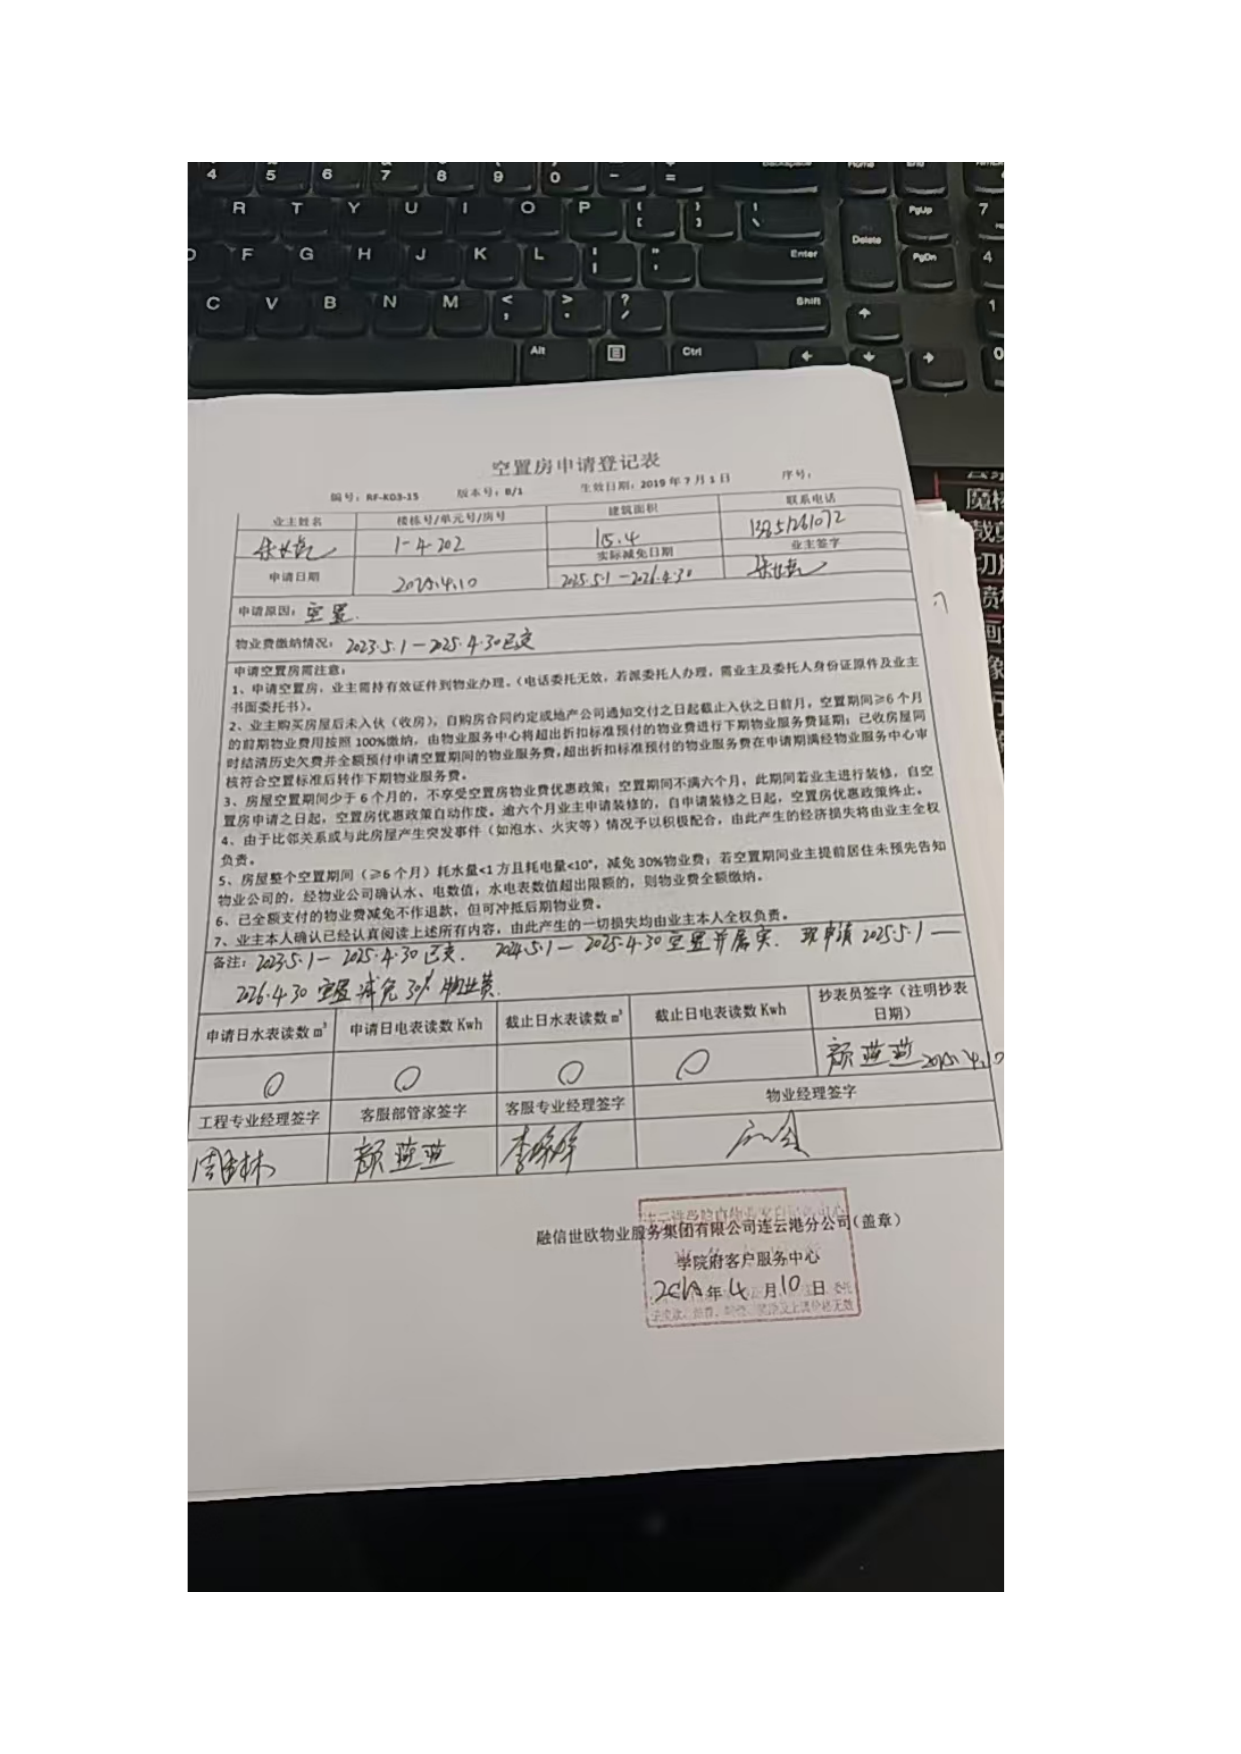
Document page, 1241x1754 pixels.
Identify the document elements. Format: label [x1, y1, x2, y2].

picture [187, 162, 1005, 1592]
